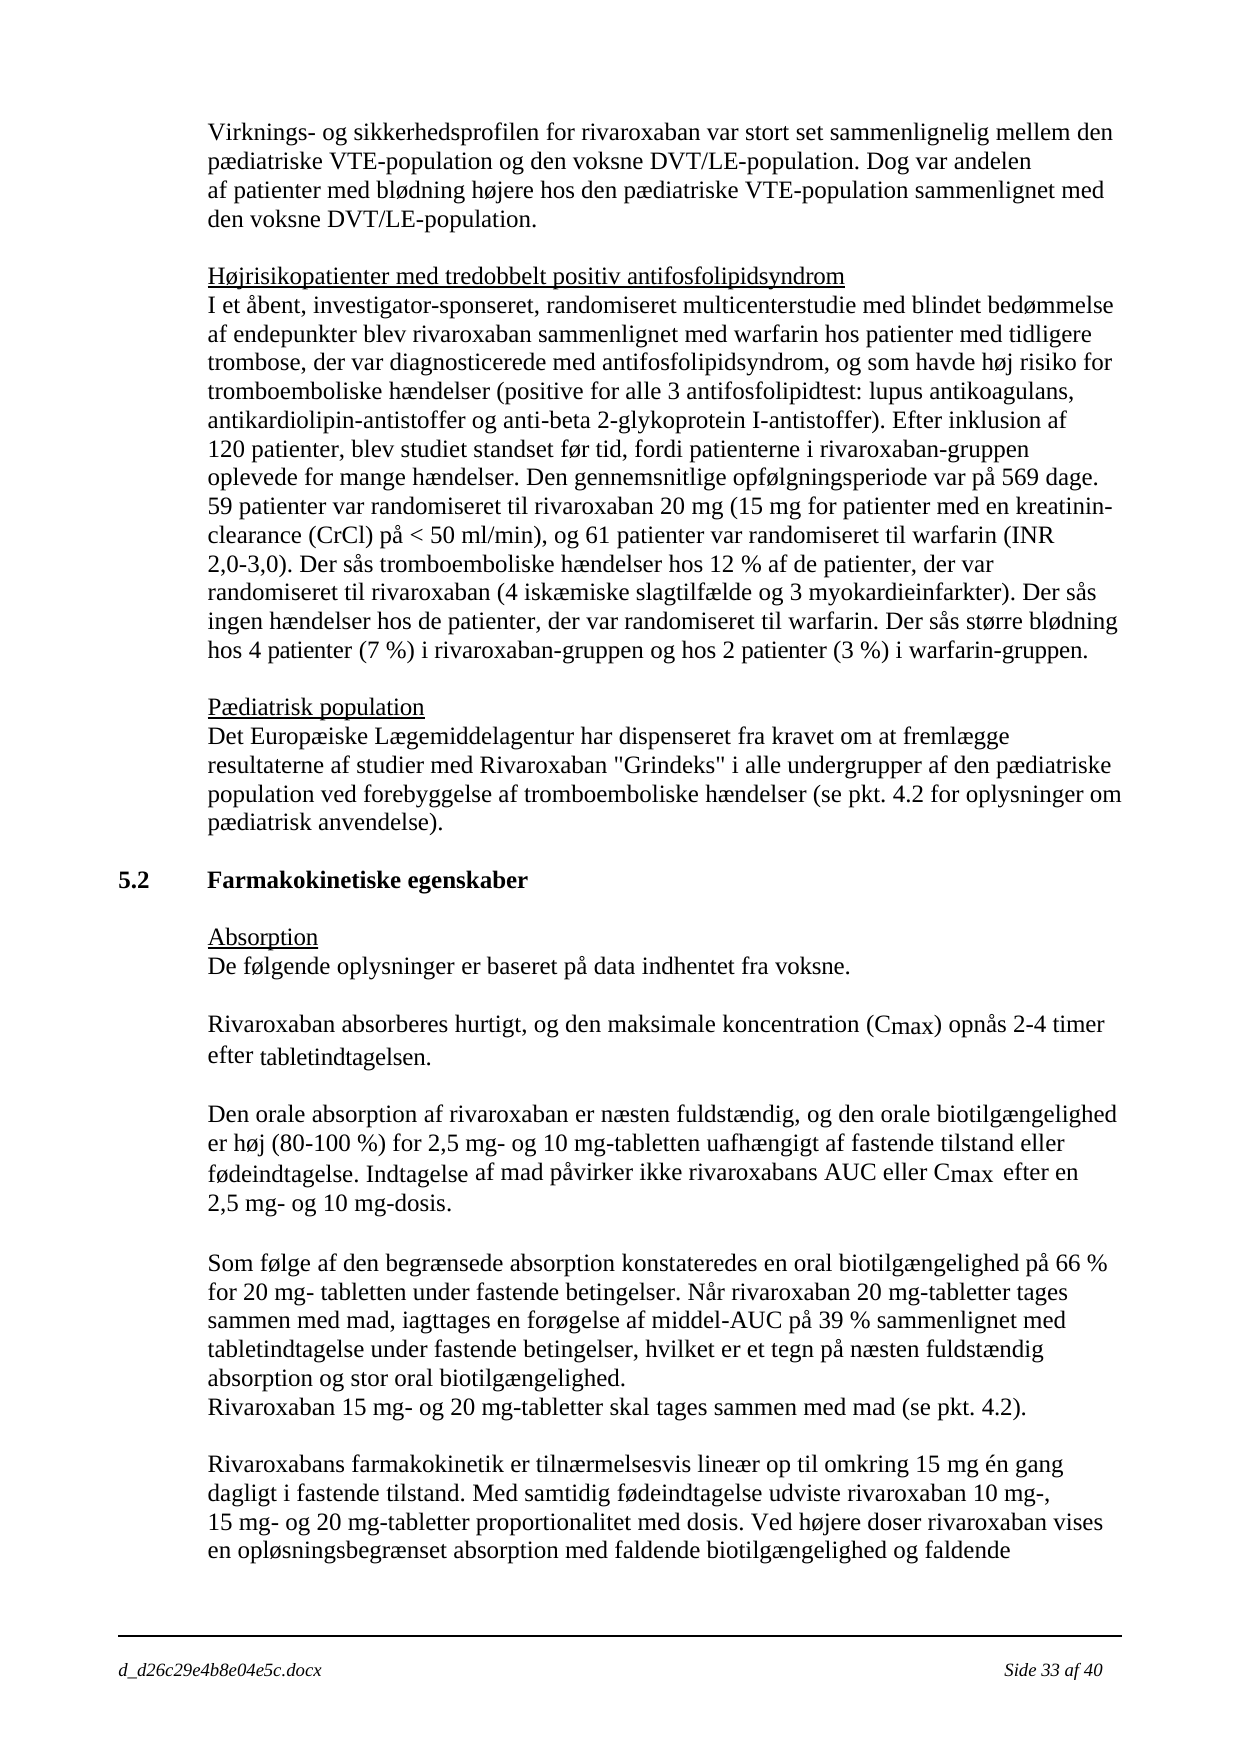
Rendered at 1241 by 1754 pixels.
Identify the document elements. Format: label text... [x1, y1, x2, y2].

text Absorption [207, 922, 1122, 951]
text Højrisikopatienter med tredobbelt positiv antifosfolipidsyndrom [207, 261, 1122, 290]
text Rivaroxaban absorberes hurtigt, og den maksimale koncentration (Cmax) opnås 2-4 timer efter tabletindtagelsen. [207, 1009, 1122, 1071]
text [207, 1449, 1122, 1564]
text Rivaroxaban 15 mg- og 20 mg-tabletter skal tages sammen med mad (se pkt. 4.2). [207, 1392, 1122, 1420]
text De følgende oplysninger er baseret på data indhentet fra voksne. [207, 951, 1122, 980]
text I et åbent, investigator-sponseret, randomiseret multicenterstudie med blindet bedømmelse af endepunkter blev rivaroxaban sammenlignet med warfarin hos patienter med tidligere trombose, der var diagnosticerede med antifosfolipidsyndrom, og som havde høj risiko for tromboemboliske hændelser (positive for alle 3 antifosfolipidtest: lupus antikoagulans, antikardiolipin-antistoffer og anti-beta 2-glykoprotein I-antistoffer). Efter inklusion af 120 patienter, blev studiet standset før tid, fordi patienterne i rivaroxaban-gruppen oplevede for mange hændelser. Den gennemsnitlige opfølgningsperiode var på 569 dage. 59 patienter var randomiseret til rivaroxaban 20 mg (15 mg for patienter med en kreatinin-clearance (CrCl) på < 50 ml/min), og 61 patienter var randomiseret til warfarin (INR 2,0-3,0). Der sås tromboemboliske hændelser hos 12 % af de patienter, der var randomiseret til rivaroxaban (4 iskæmiske slagtilfælde og 3 myokardieinfarkter). Der sås ingen hændelser hos de patienter, der var randomiseret til warfarin. Der sås større blødning hos 4 patienter (7 %) i rivaroxaban-gruppen og hos 2 patienter (3 %) i warfarin-gruppen. [207, 290, 1122, 664]
text Virknings- og sikkerhedsprofilen for rivaroxaban var stort set sammenlignelig mellem den pædiatriske VTE-population og den voksne DVT/LE-population. Dog var andelen af patienter med blødning højere hos den pædiatriske VTE-population sammenlignet med den voksne DVT/LE-population. [207, 117, 1122, 232]
text 5.2 Farmakokinetiske egenskaber [118, 865, 1122, 894]
text Det Europæiske Lægemiddelagentur har dispenseret fra kravet om at fremlægge resultaterne af studier med Rivaroxaban "Grindeks" i alle undergrupper af den pædiatriske population ved forebyggelse af tromboemboliske hændelser (se pkt. 4.2 for oplysninger om pædiatrisk anvendelse). [207, 721, 1122, 836]
text Den orale absorption af rivaroxaban er næsten fuldstændig, og den orale biotilgængelighed er høj (80-100 %) for 2,5 mg- og 10 mg-tabletten uafhængigt af fastende tilstand eller fødeindtagelse. Indtagelse af mad påvirker ikke rivaroxabans AUC eller Cmax efter en 2,5 mg- og 10 mg-dosis. [207, 1099, 1122, 1219]
text Som følge af den begrænsede absorption konstateredes en oral biotilgængelighed på 66 % for 20 mg- tabletten under fastende betingelser. Når rivaroxaban 20 mg-tabletter tages sammen med mad, iagttages en forøgelse af middel-AUC på 39 % sammenlignet med tabletindtagelse under fastende betingelser, hvilket er et tegn på næsten fuldstændig absorption og stor oral biotilgængelighed. [207, 1248, 1122, 1392]
text Pædiatrisk population [207, 692, 1122, 721]
